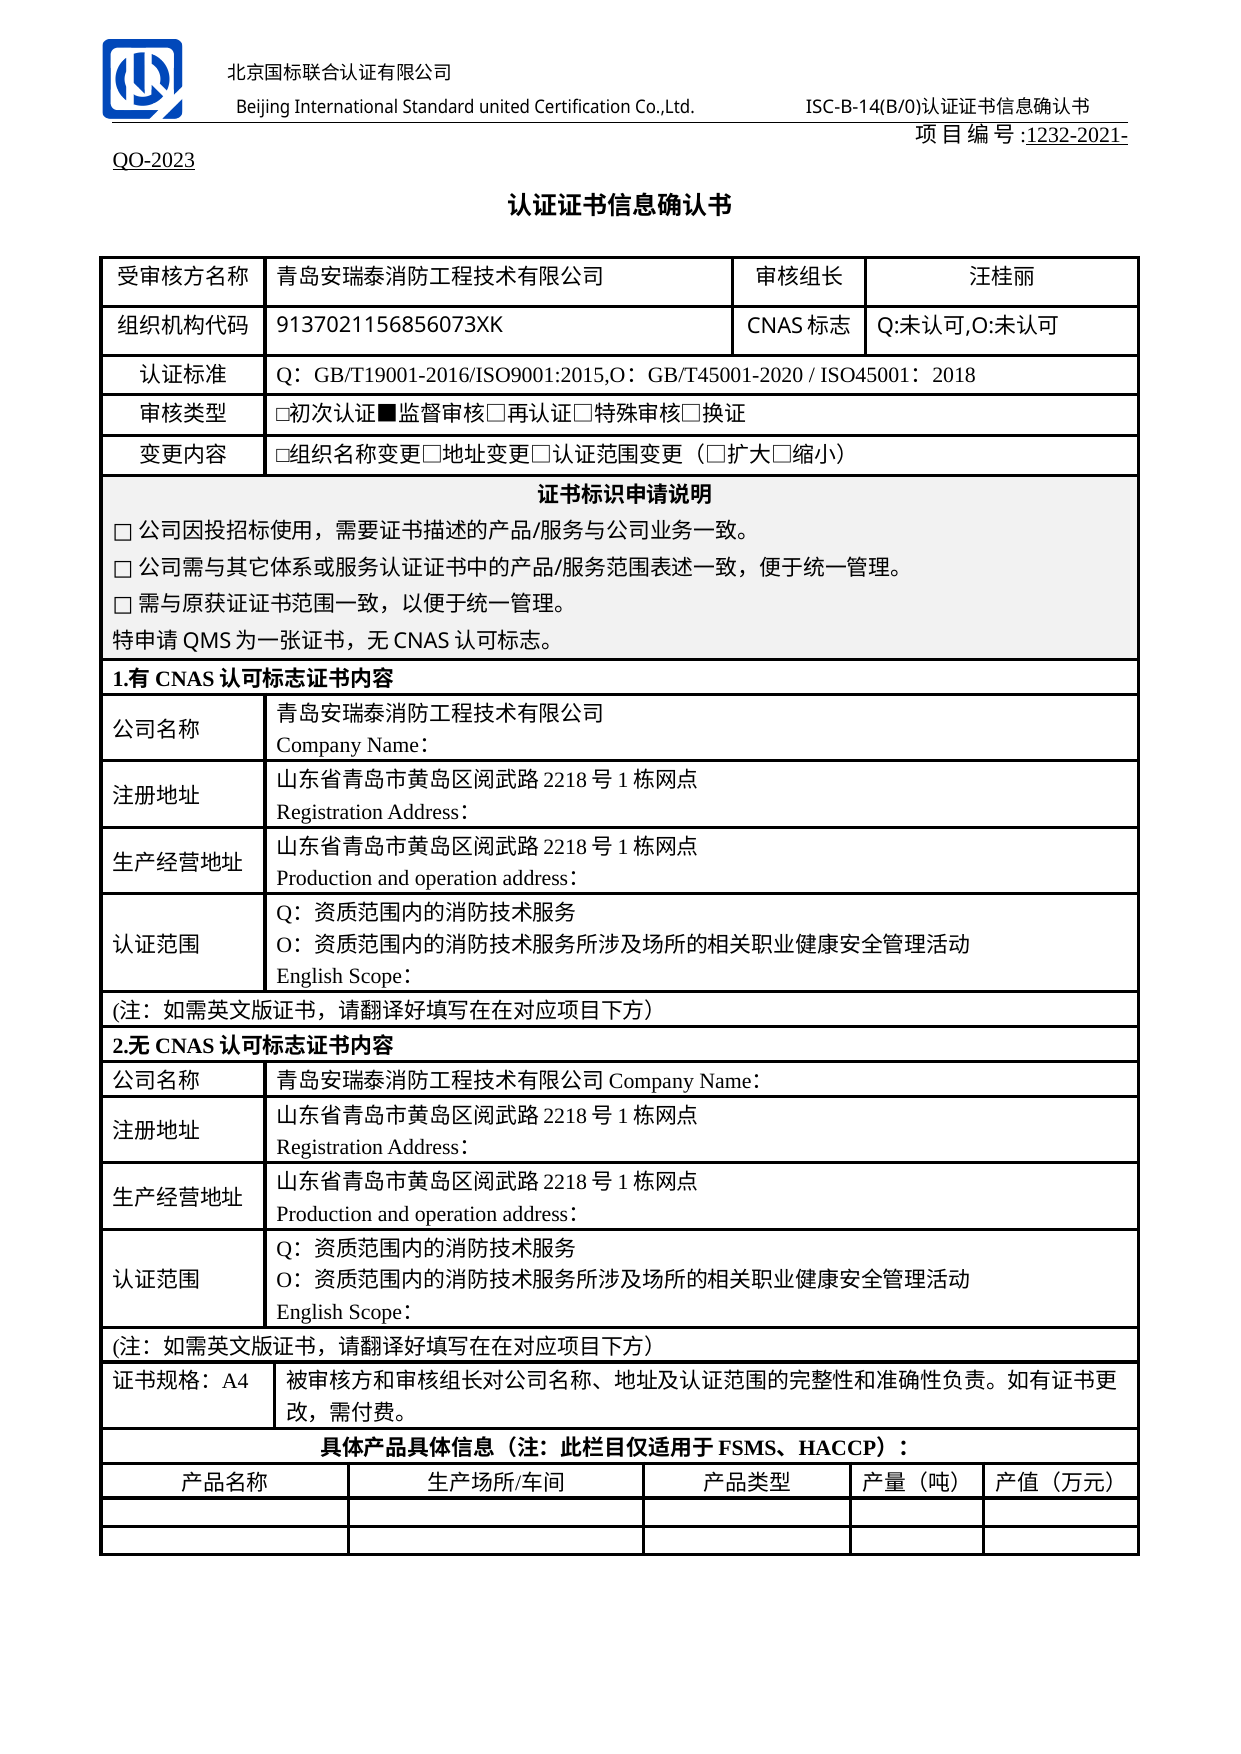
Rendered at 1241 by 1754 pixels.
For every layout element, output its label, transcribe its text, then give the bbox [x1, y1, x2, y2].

table_cell □组织名称变更□地址变更□认证范围变更（□扩大□缩小） [267, 437, 1137, 474]
table_cell 注册地址 [103, 1098, 263, 1161]
table_cell 2.无CNAS认可标志证书内容 [103, 1028, 1137, 1060]
table_cell [103, 1528, 347, 1553]
text 认证证书信息确认书 [112, 185, 1128, 222]
table_cell 证书规格：A4 [103, 1364, 273, 1427]
table_cell 产值（万元） [985, 1465, 1137, 1496]
table_header 汪桂丽 [867, 259, 1137, 305]
table_cell 证书标识申请说明 □ 公司因投招标使用，需要证书描述的产品/服务与公司业务一致。 □ 公司需与其它体系或服务认证证书中的产品/服务范围表述一致，便于统一管理。 □ 需与原获证证书范围一致，以便于统一管理。 特申请QMS为一张证书，无CNAS认可标志。 [103, 477, 1137, 658]
table_cell [645, 1500, 849, 1525]
table_cell 9137021156856073XK [267, 308, 731, 354]
table_cell 生产经营地址 [103, 1164, 263, 1227]
table_cell Q:未认可,O:未认可 [867, 308, 1137, 354]
table_cell 认证标准 [103, 357, 263, 393]
table_cell 山东省青岛市黄岛区阅武路2218号1栋网点 Registration Address： [267, 762, 1137, 826]
table_cell 产量（吨） [852, 1465, 982, 1496]
table_cell 山东省青岛市黄岛区阅武路2218号1栋网点 Production and operation address： [267, 829, 1137, 892]
table_cell [350, 1528, 642, 1553]
table_cell 山东省青岛市黄岛区阅武路2218号1栋网点 Registration Address： [267, 1098, 1137, 1161]
table_cell 公司名称 [103, 696, 263, 759]
table_cell 产品类型 [645, 1465, 849, 1496]
table_cell 公司名称 [103, 1063, 263, 1094]
table_cell 生产经营地址 [103, 829, 263, 892]
table_cell [645, 1528, 849, 1553]
picture [102, 39, 183, 119]
table_header 受审核方名称 [103, 259, 263, 305]
table_cell [852, 1528, 982, 1553]
table_cell CNAS标志 [734, 308, 864, 354]
table_cell 认证范围 [103, 1231, 263, 1326]
table_cell 认证范围 [103, 895, 263, 990]
table_cell (注：如需英文版证书，请翻译好填写在在对应项目下方） [103, 993, 1137, 1025]
table_cell [985, 1500, 1137, 1525]
text 项目编号:1232-2021-QO-2023 [112, 123, 1128, 173]
table_header 青岛安瑞泰消防工程技术有限公司 [267, 259, 731, 305]
table_cell (注：如需英文版证书，请翻译好填写在在对应项目下方） [103, 1329, 1137, 1360]
table_cell Q：资质范围内的消防技术服务 O：资质范围内的消防技术服务所涉及场所的相关职业健康安全管理活动 English Scope： [267, 895, 1137, 990]
table_cell Q：资质范围内的消防技术服务 O：资质范围内的消防技术服务所涉及场所的相关职业健康安全管理活动 English Scope： [267, 1231, 1137, 1326]
table_cell [985, 1528, 1137, 1553]
table_cell 审核类型 [103, 396, 263, 433]
table_cell 注册地址 [103, 762, 263, 826]
table_cell □初次认证■监督审核□再认证□特殊审核□换证 [267, 396, 1137, 433]
table_cell 具体产品具体信息（注：此栏目仅适用于FSMS、HACCP）： [103, 1430, 1137, 1462]
table_cell [852, 1500, 982, 1525]
table_cell 生产场所/车间 [350, 1465, 642, 1496]
table_cell [103, 1500, 347, 1525]
table_cell 变更内容 [103, 437, 263, 474]
table_cell 1.有CNAS认可标志证书内容 [103, 661, 1137, 693]
table_cell 青岛安瑞泰消防工程技术有限公司 Company Name： [267, 696, 1137, 759]
table_cell 被审核方和审核组长对公司名称、地址及认证范围的完整性和准确性负责。如有证书更改，需付费。 [276, 1364, 1137, 1427]
table_cell 山东省青岛市黄岛区阅武路2218号1栋网点 Production and operation address： [267, 1164, 1137, 1227]
table_cell [350, 1500, 642, 1525]
table_header 审核组长 [734, 259, 864, 305]
table_cell 组织机构代码 [103, 308, 263, 354]
table_cell Q：GB/T19001-2016/ISO9001:2015,O：GB/T45001-2020 / ISO45001：2018 [267, 357, 1137, 393]
table_cell 青岛安瑞泰消防工程技术有限公司Company Name： [267, 1063, 1137, 1094]
table_cell 产品名称 [103, 1465, 347, 1496]
